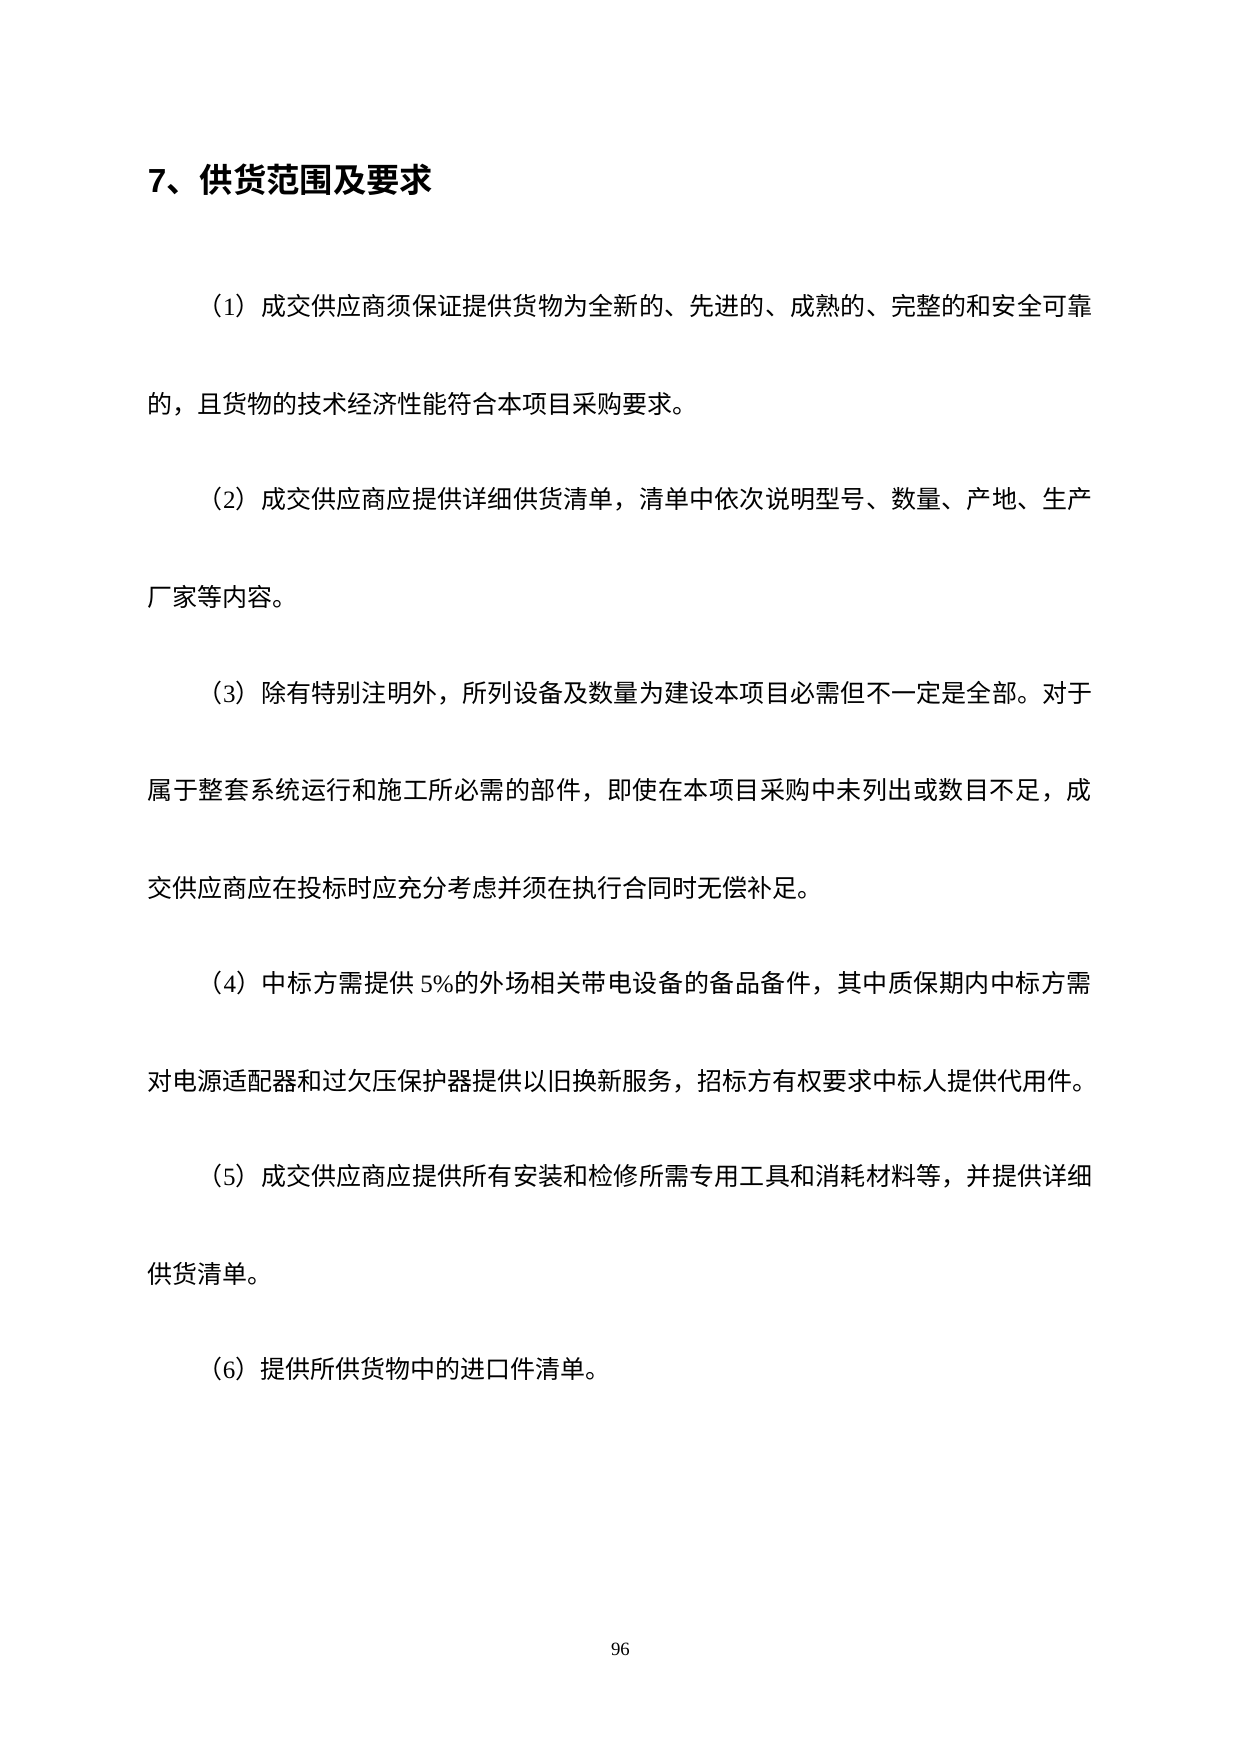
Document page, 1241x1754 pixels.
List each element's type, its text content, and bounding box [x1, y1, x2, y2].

text （5）成交供应商应提供所有安装和检修所需专用工具和消耗材料等，并提供详细供货清单。 [148, 1142, 1092, 1305]
text （3）除有特别注明外，所列设备及数量为建设本项目必需但不一定是全部。对于属于整套系统运行和施工所必需的部件，即使在本项目采购中未列出或数目不足，成交供应商应在投标时应充分考虑并须在执行合同时无偿补足。 [148, 659, 1092, 919]
subtitle 7、供货范围及要求 [148, 146, 1092, 211]
text （4）中标方需提供5%的外场相关带电设备的备品备件，其中质保期内中标方需对电源适配器和过欠压保护器提供以旧换新服务，招标方有权要求中标人提供代用件。 [148, 949, 1092, 1112]
text （1）成交供应商须保证提供货物为全新的、先进的、成熟的、完整的和安全可靠的，且货物的技术经济性能符合本项目采购要求。 [148, 272, 1092, 435]
text （2）成交供应商应提供详细供货清单，清单中依次说明型号、数量、产地、生产厂家等内容。 [148, 466, 1092, 628]
text （6）提供所供货物中的进口件清单。 [148, 1336, 1092, 1401]
